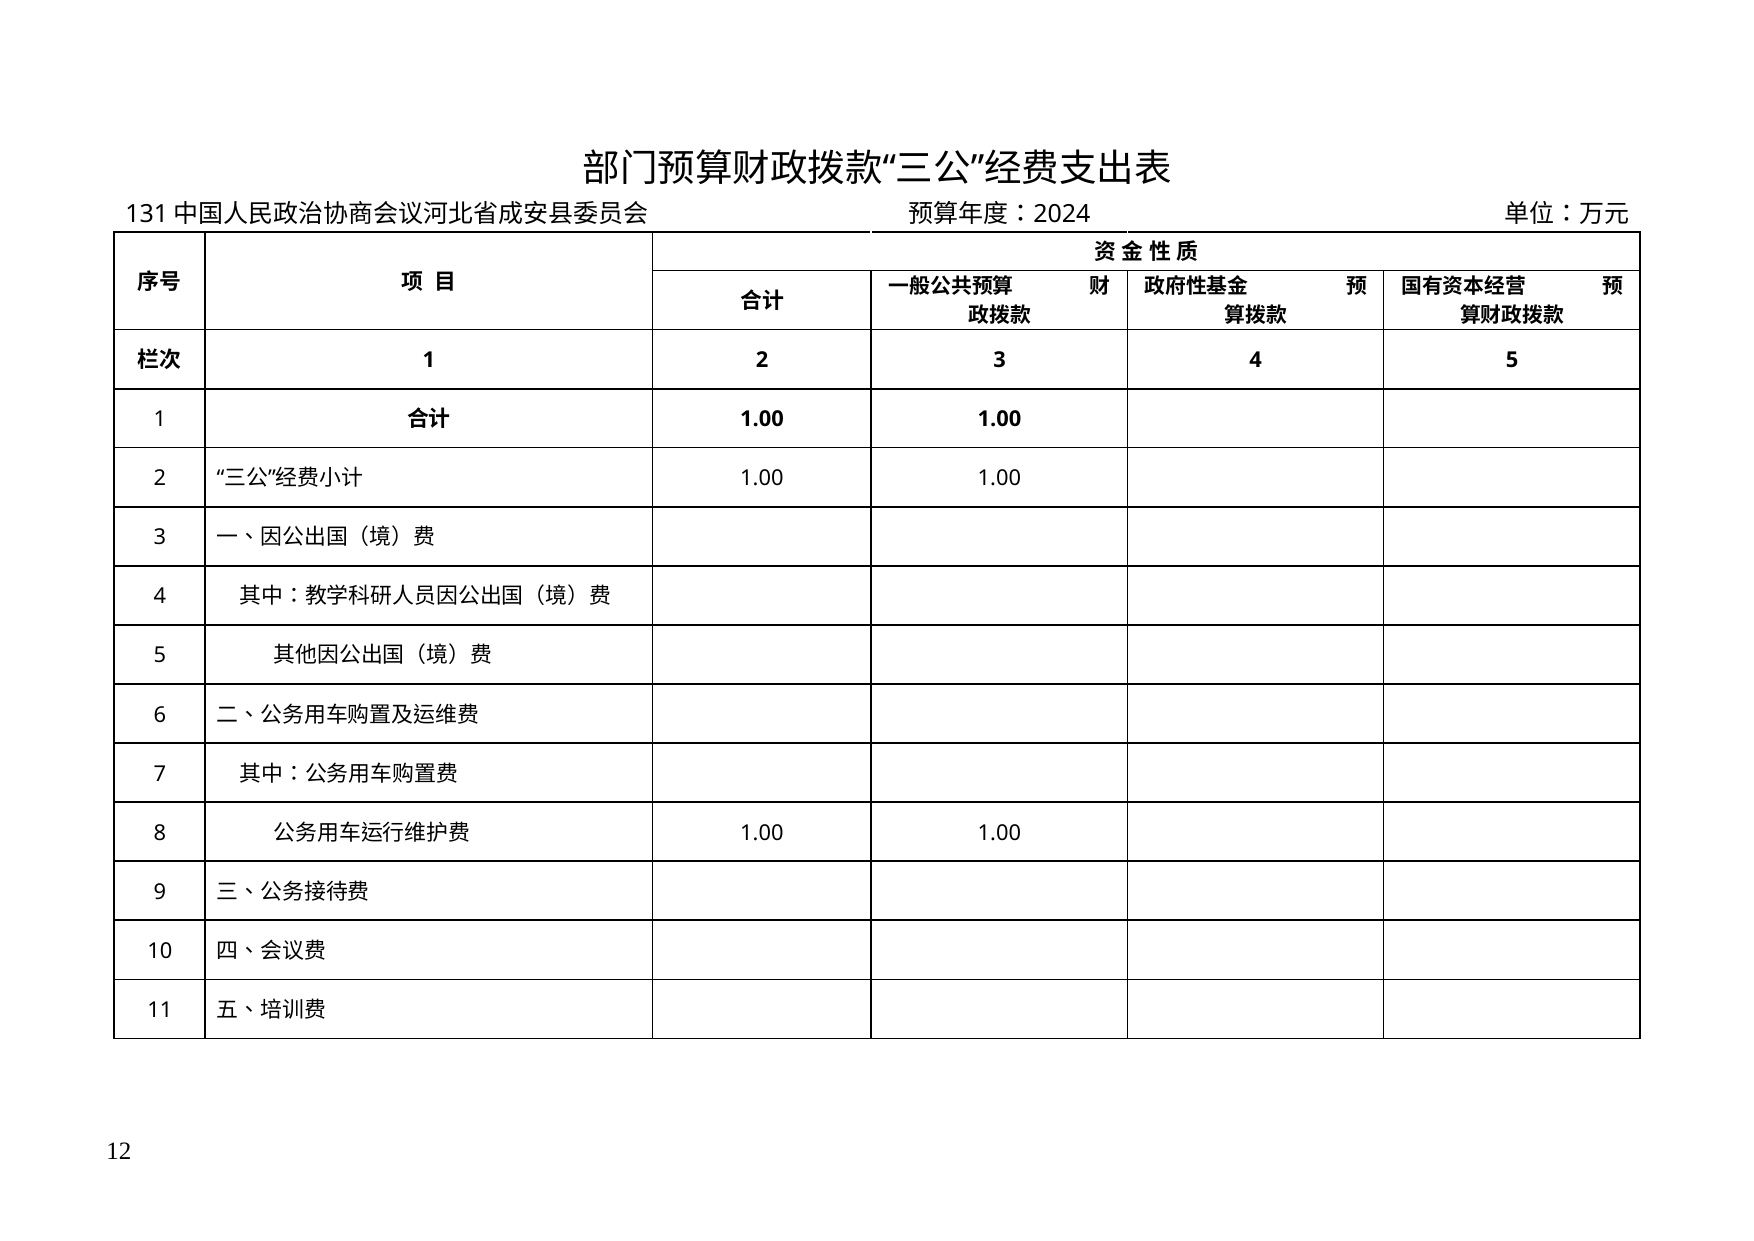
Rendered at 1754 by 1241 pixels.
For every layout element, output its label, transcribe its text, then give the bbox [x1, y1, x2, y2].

table_cell 2 [653, 330, 870, 388]
table_cell 其他因公出国（境）费 [206, 626, 652, 683]
table_cell [872, 626, 1127, 683]
table_cell 合计 [206, 390, 652, 447]
table_cell 2 [115, 448, 204, 506]
table_cell [872, 508, 1127, 565]
table_cell [1384, 567, 1639, 624]
table_cell 7 [115, 744, 204, 801]
table_cell 1.00 [872, 448, 1127, 506]
table_cell [872, 567, 1127, 624]
table_cell 11 [115, 980, 204, 1037]
table_cell 序号 [115, 233, 204, 329]
table_cell [872, 862, 1127, 919]
table_cell 4 [115, 567, 204, 624]
table_cell [1128, 448, 1383, 506]
table_cell 合计 [653, 271, 870, 329]
table_cell [653, 567, 870, 624]
table_cell 1 [206, 330, 652, 388]
table_cell 5 [1384, 330, 1639, 388]
table_cell 四、会议费 [206, 921, 652, 978]
text 部门预算财政拨款“三公”经费支出表 [106, 142, 1648, 193]
table_cell [1128, 626, 1383, 683]
table_header 单位：万元 [1128, 195, 1639, 231]
table_cell 10 [115, 921, 204, 978]
table_header 预算年度：2024 [872, 195, 1127, 231]
table_cell 其中：公务用车购置费 [206, 744, 652, 801]
table_cell [653, 626, 870, 683]
table_cell [1128, 862, 1383, 919]
table_cell 5 [115, 626, 204, 683]
table_cell 6 [115, 685, 204, 742]
table_cell “三公”经费小计 [206, 448, 652, 506]
table_cell [653, 685, 870, 742]
table_cell 3 [115, 508, 204, 565]
table_cell [1128, 744, 1383, 801]
table_cell 1.00 [653, 448, 870, 506]
table_cell [1384, 626, 1639, 683]
table_cell 1.00 [872, 803, 1127, 860]
table_cell [1128, 508, 1383, 565]
table_cell 三、公务接待费 [206, 862, 652, 919]
table_cell [1384, 508, 1639, 565]
table_cell [1384, 744, 1639, 801]
table_cell [872, 980, 1127, 1037]
table_cell [872, 685, 1127, 742]
table_cell 公务用车运行维护费 [206, 803, 652, 860]
table_cell [1384, 862, 1639, 919]
table_cell [653, 508, 870, 565]
table_cell [1128, 685, 1383, 742]
table_cell [1128, 980, 1383, 1037]
table_cell 资 金 性 质 [653, 233, 1639, 270]
table_cell [1384, 803, 1639, 860]
table_cell [653, 921, 870, 978]
table_cell 9 [115, 862, 204, 919]
table_cell 1.00 [653, 390, 870, 447]
table_cell [872, 921, 1127, 978]
table_cell 五、培训费 [206, 980, 652, 1037]
table_cell [1128, 921, 1383, 978]
table_cell [872, 744, 1127, 801]
table_cell [653, 980, 870, 1037]
table_cell 政府性基金 预算拨款 [1128, 271, 1383, 329]
table_cell 一般公共预算 财政拨款 [872, 271, 1127, 329]
table_cell 1.00 [653, 803, 870, 860]
table_cell 1 [115, 390, 204, 447]
table_cell 其中：教学科研人员因公出国（境）费 [206, 567, 652, 624]
table_cell [1384, 921, 1639, 978]
table_cell 4 [1128, 330, 1383, 388]
table_cell 8 [115, 803, 204, 860]
table_cell [1128, 567, 1383, 624]
table_cell 栏次 [115, 330, 204, 388]
table_header 131中国人民政治协商会议河北省成安县委员会 [115, 195, 870, 231]
table_cell [653, 744, 870, 801]
table_cell [1384, 980, 1639, 1037]
table_cell [1384, 448, 1639, 506]
table_cell 一、因公出国（境）费 [206, 508, 652, 565]
table_cell 项 目 [206, 233, 652, 329]
table_cell 3 [872, 330, 1127, 388]
table_cell 二、公务用车购置及运维费 [206, 685, 652, 742]
table_cell 1.00 [872, 390, 1127, 447]
table_cell [1384, 685, 1639, 742]
table_cell [653, 862, 870, 919]
table_cell [1128, 803, 1383, 860]
table_cell [1384, 390, 1639, 447]
table_cell 国有资本经营 预算财政拨款 [1384, 271, 1639, 329]
table_cell [1128, 390, 1383, 447]
